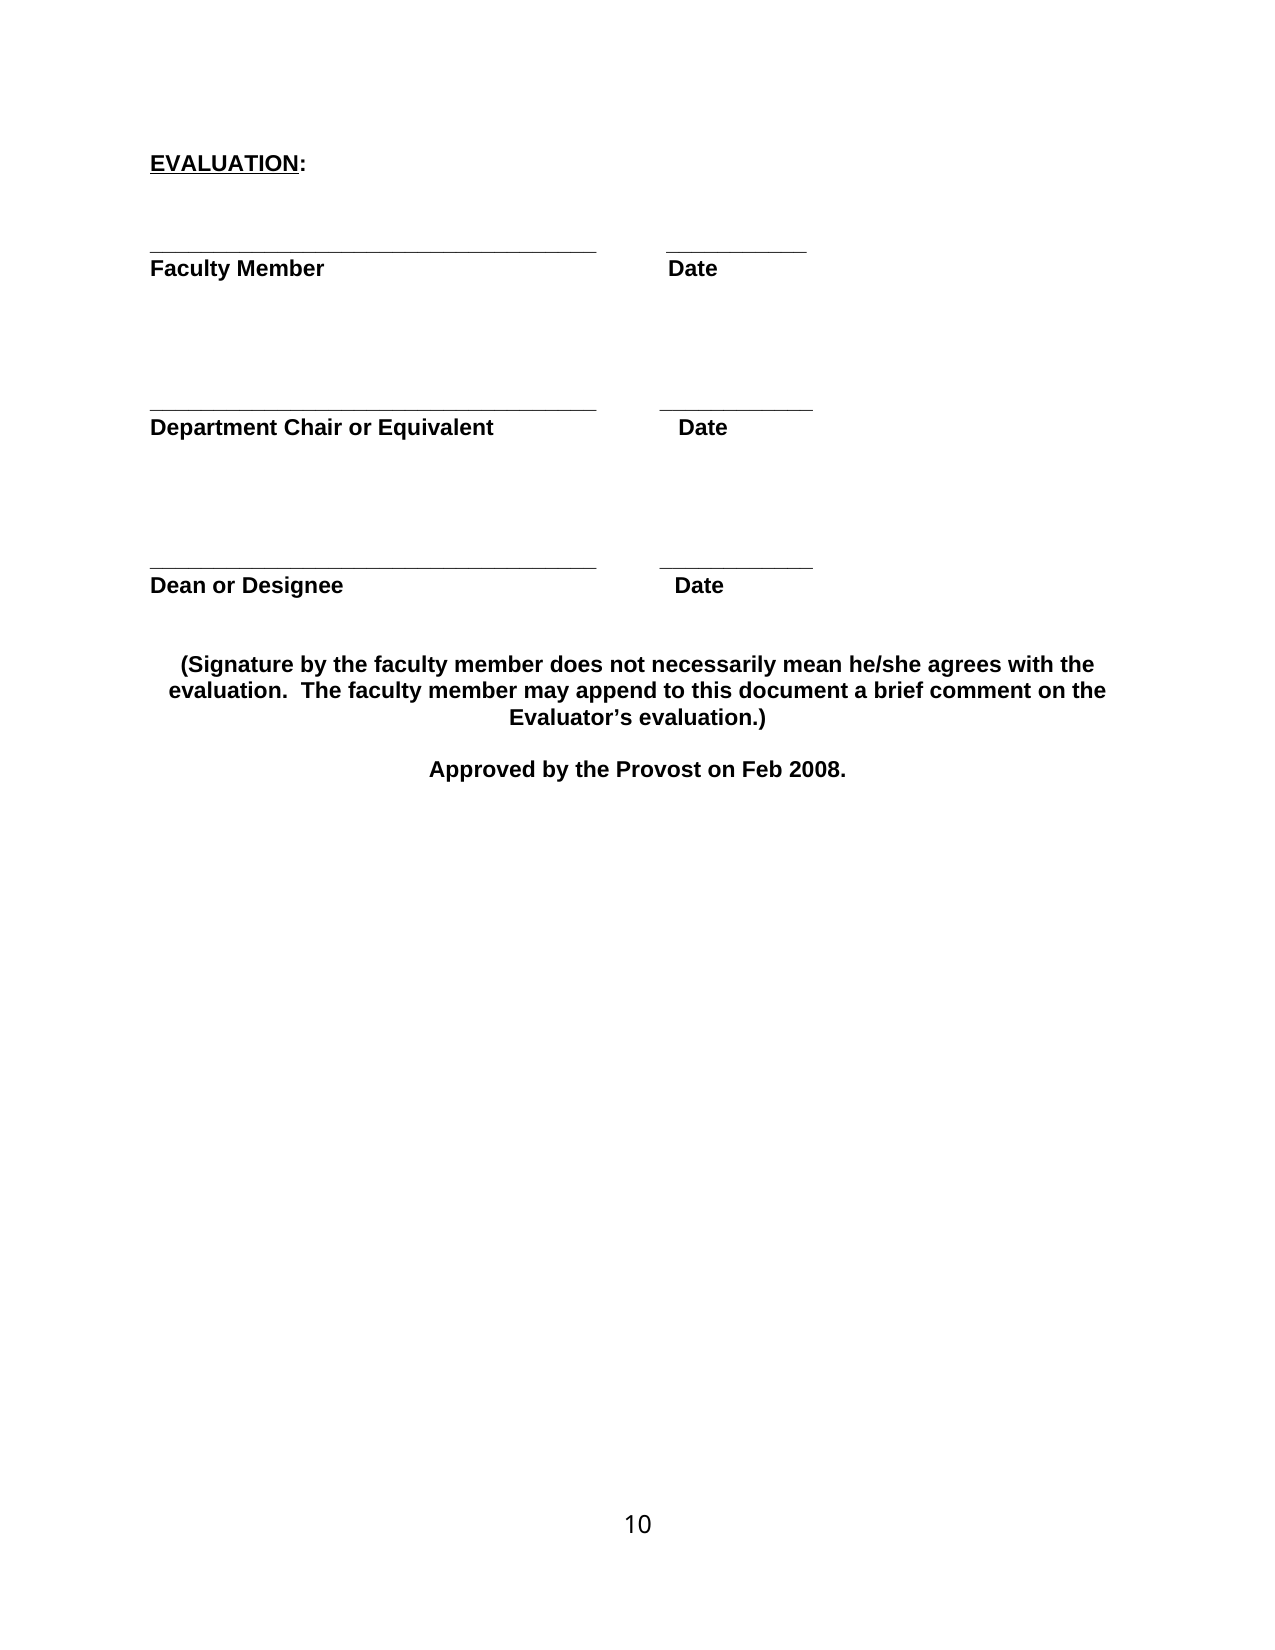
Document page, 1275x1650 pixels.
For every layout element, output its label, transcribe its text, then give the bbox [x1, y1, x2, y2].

text EVALUATION: [150, 150, 1125, 176]
text ___________________________________ ____________ [150, 387, 1125, 413]
text ___________________________________ ____________ [150, 545, 1125, 572]
text Faculty Member Date [150, 255, 1125, 282]
text Department Chair or Equivalent Date [150, 413, 1125, 440]
text (Signature by the faculty member does not necessarily mean he/she agrees with the evaluation. The faculty member may append to this document a brief comment on the Evaluator’s evaluation.) [150, 651, 1125, 730]
text Dean or Designee Date [150, 572, 1125, 598]
text Approved by the Provost on Feb 2008. [150, 756, 1125, 782]
text ___________________________________ ___________ [150, 229, 1125, 255]
